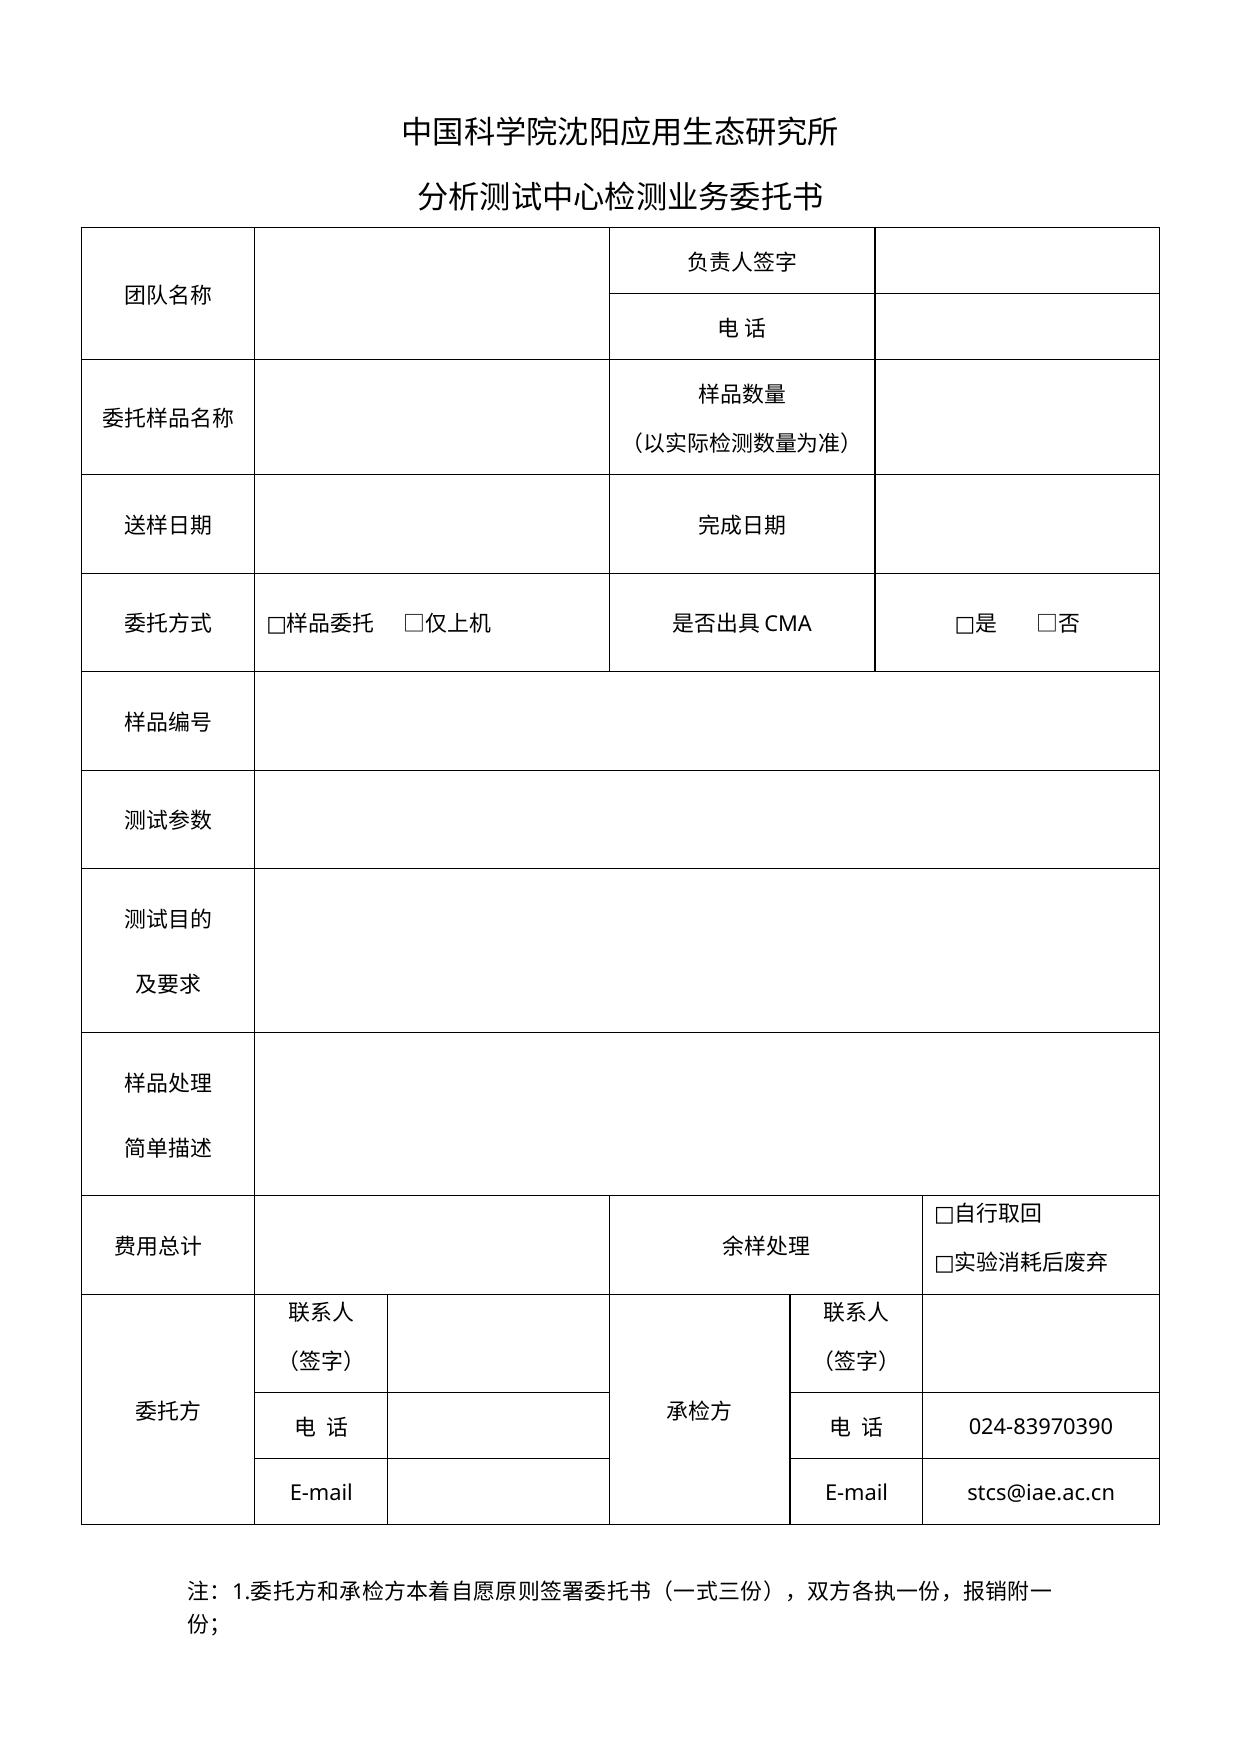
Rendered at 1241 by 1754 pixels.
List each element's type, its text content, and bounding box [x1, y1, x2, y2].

table_cell [388, 1295, 609, 1392]
table_cell 样品处理 简单描述 [82, 1033, 254, 1195]
text 注：1.委托方和承检方本着自愿原则签署委托书（一式三份），双方各执一份，报销附一份； [187, 1574, 1053, 1639]
table_cell 联系人 （签字） [791, 1295, 922, 1392]
table_cell 样品编号 [82, 672, 254, 769]
table_cell □是 □否 [876, 574, 1159, 671]
table_header 负责人签字 [610, 228, 874, 293]
table_cell 样品数量 （以实际检测数量为准） [610, 360, 874, 474]
table_cell [255, 672, 1159, 769]
table_cell E-mail [791, 1459, 922, 1524]
table_cell 委托方式 [82, 574, 254, 671]
table_cell [255, 1196, 609, 1294]
table_cell 承检方 [610, 1295, 789, 1524]
table_cell [876, 360, 1159, 474]
table_cell [923, 1295, 1159, 1392]
table_cell 委托方 [82, 1295, 254, 1524]
table_cell E-mail [255, 1459, 387, 1524]
table_cell 电 话 [255, 1393, 387, 1458]
table_cell [388, 1459, 609, 1524]
table_header [876, 228, 1159, 293]
text 分析测试中心检测业务委托书 [187, 162, 1053, 227]
table_cell 测试目的 及要求 [82, 869, 254, 1032]
table_cell 联系人 （签字） [255, 1295, 387, 1392]
table_cell 测试参数 [82, 771, 254, 868]
table_cell 委托样品名称 [82, 360, 254, 474]
table_cell 是否出具CMA [610, 574, 874, 671]
table_cell [255, 360, 609, 474]
table_cell 送样日期 [82, 475, 254, 572]
table_cell □自行取回 □实验消耗后废弃 [923, 1196, 1159, 1294]
table_cell [255, 771, 1159, 868]
text 中国科学院沈阳应用生态研究所 [187, 97, 1053, 162]
table_cell 024-83970390 [923, 1393, 1159, 1458]
table_cell □样品委托 □仅上机 [255, 574, 609, 671]
table_cell 余样处理 [610, 1196, 922, 1294]
table_cell 完成日期 [610, 475, 874, 572]
table_header [255, 228, 609, 359]
table_cell [255, 869, 1159, 1032]
table_cell [876, 294, 1159, 359]
table_cell 电 话 [791, 1393, 922, 1458]
table_cell 电 话 [610, 294, 874, 359]
table_cell [388, 1393, 609, 1458]
table_cell [255, 475, 609, 572]
table_cell [876, 475, 1159, 572]
table_cell [255, 1033, 1159, 1195]
table_cell stcs@iae.ac.cn [923, 1459, 1159, 1524]
table_header 团队名称 [82, 228, 254, 359]
table_cell 费用总计 [82, 1196, 254, 1294]
